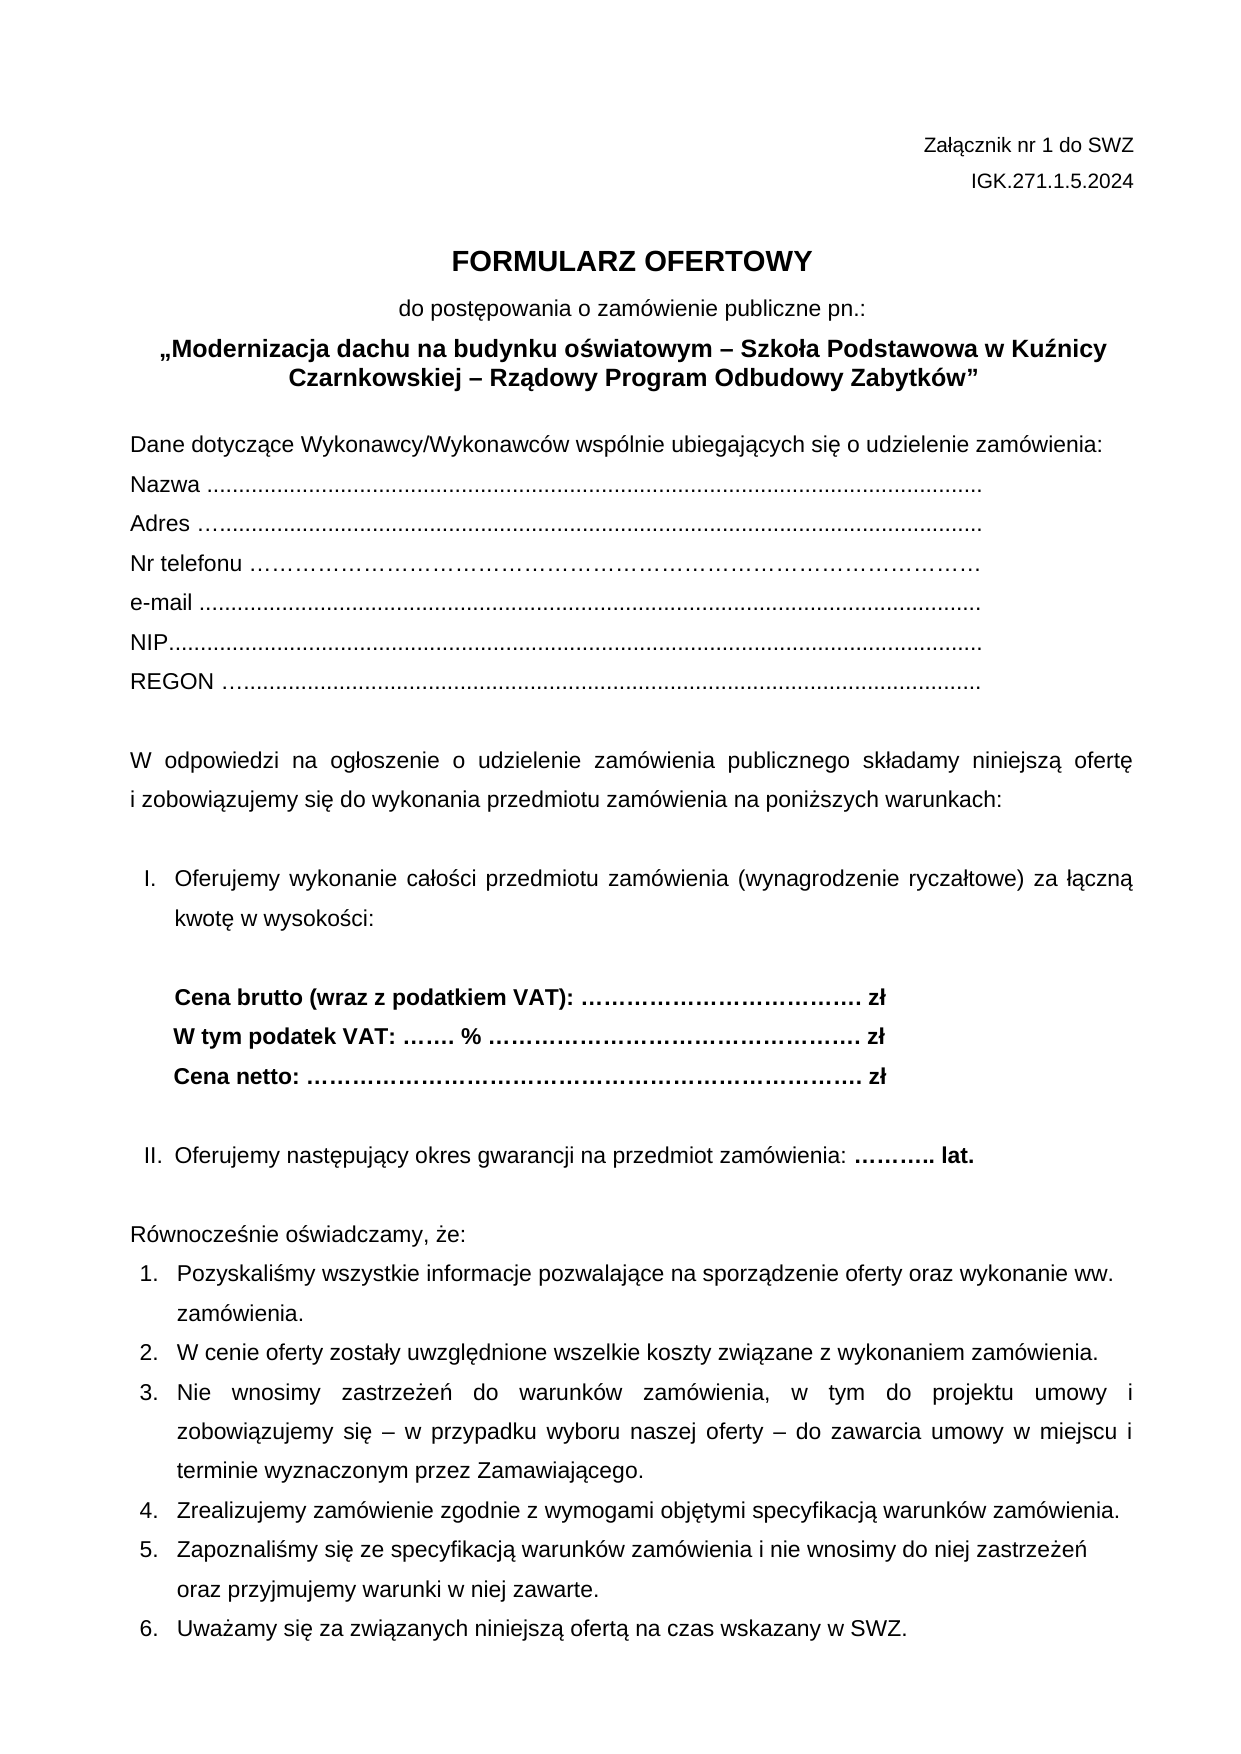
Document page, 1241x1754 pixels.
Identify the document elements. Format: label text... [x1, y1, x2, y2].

text Dane dotyczące Wykonawcy/Wykonawców wspólnie ubiegających się o udzielenie zamówienia: [130, 431, 1134, 457]
list Nie wnosimy zastrzeżeń do warunków zamówienia, w tym do projektu umowy i zobowiązujemy się – w przypadku wyboru naszej oferty – do zawarcia umowy w miejscu i terminie wyznaczonym przez Zamawiającego. [139, 1378, 1134, 1484]
text NIP................................................................................................................................ [130, 628, 1134, 655]
text Adres …........................................................................................................................ [130, 510, 1134, 536]
text Załącznik nr 1 do SWZ [130, 133, 1134, 157]
list Zapoznaliśmy się ze specyfikacją warunków zamówienia i nie wnosimy do niej zastrzeżeń oraz przyjmujemy warunki w niej zawarte. [139, 1536, 1134, 1602]
text Cena netto: ………………………………………………………………. zł [167, 1063, 1134, 1089]
text IGK.271.1.5.2024 [130, 169, 1134, 193]
text W odpowiedzi na ogłoszenie o udzielenie zamówienia publicznego składamy niniejszą ofertę i zobowiązujemy się do wykonania przedmiotu zamówienia na poniższych warunkach: [130, 747, 1134, 813]
text REGON ….................................................................................................................... [130, 668, 1134, 694]
text e-mail ........................................................................................................................... [130, 589, 1134, 615]
list Pozyskaliśmy wszystkie informacje pozwalające na sporządzenie oferty oraz wykonanie ww. zamówienia. [139, 1260, 1134, 1326]
list Oferujemy wykonanie całości przedmiotu zamówienia (wynagrodzenie ryczałtowe) za łączną kwotę w wysokości: [144, 865, 1134, 931]
text Równocześnie oświadczamy, że: [130, 1181, 1134, 1247]
list Oferujemy następujący okres gwarancji na przedmiot zamówienia: ……….. lat. [144, 1142, 1134, 1168]
text „Modernizacja dachu na budynku oświatowym – Szkoła Podstawowa w Kuźnicy Czarnkowskiej – Rządowy Program Odbudowy Zabytków” [130, 334, 288, 392]
text „Modernizacja dachu na budynku oświatowym – Szkoła Podstawowa w Kuźnicy Czarnkowskiej – Rządowy Program Odbudowy Zabytków” [966, 334, 1137, 392]
list W cenie oferty zostały uwzględnione wszelkie koszty związane z wykonaniem zamówienia. [139, 1339, 1134, 1365]
text W tym podatek VAT: ……. % …………………………………………. zł [167, 1023, 1134, 1049]
text Nazwa .......................................................................................................................... [130, 471, 1134, 497]
subtitle FORMULARZ OFERTOWY [130, 244, 1134, 278]
list Zrealizujemy zamówienie zgodnie z wymogami objętymi specyfikacją warunków zamówienia. [139, 1497, 1134, 1523]
list Uważamy się za związanych niniejszą ofertą na czas wskazany w SWZ. [139, 1615, 1134, 1642]
text Nr telefonu …………………………………………………………………………………… [130, 549, 1134, 576]
text Cena brutto (wraz z podatkiem VAT): ………………………………. zł [174, 984, 1134, 1010]
text do postępowania o zamówienie publiczne pn.: [130, 294, 1134, 321]
